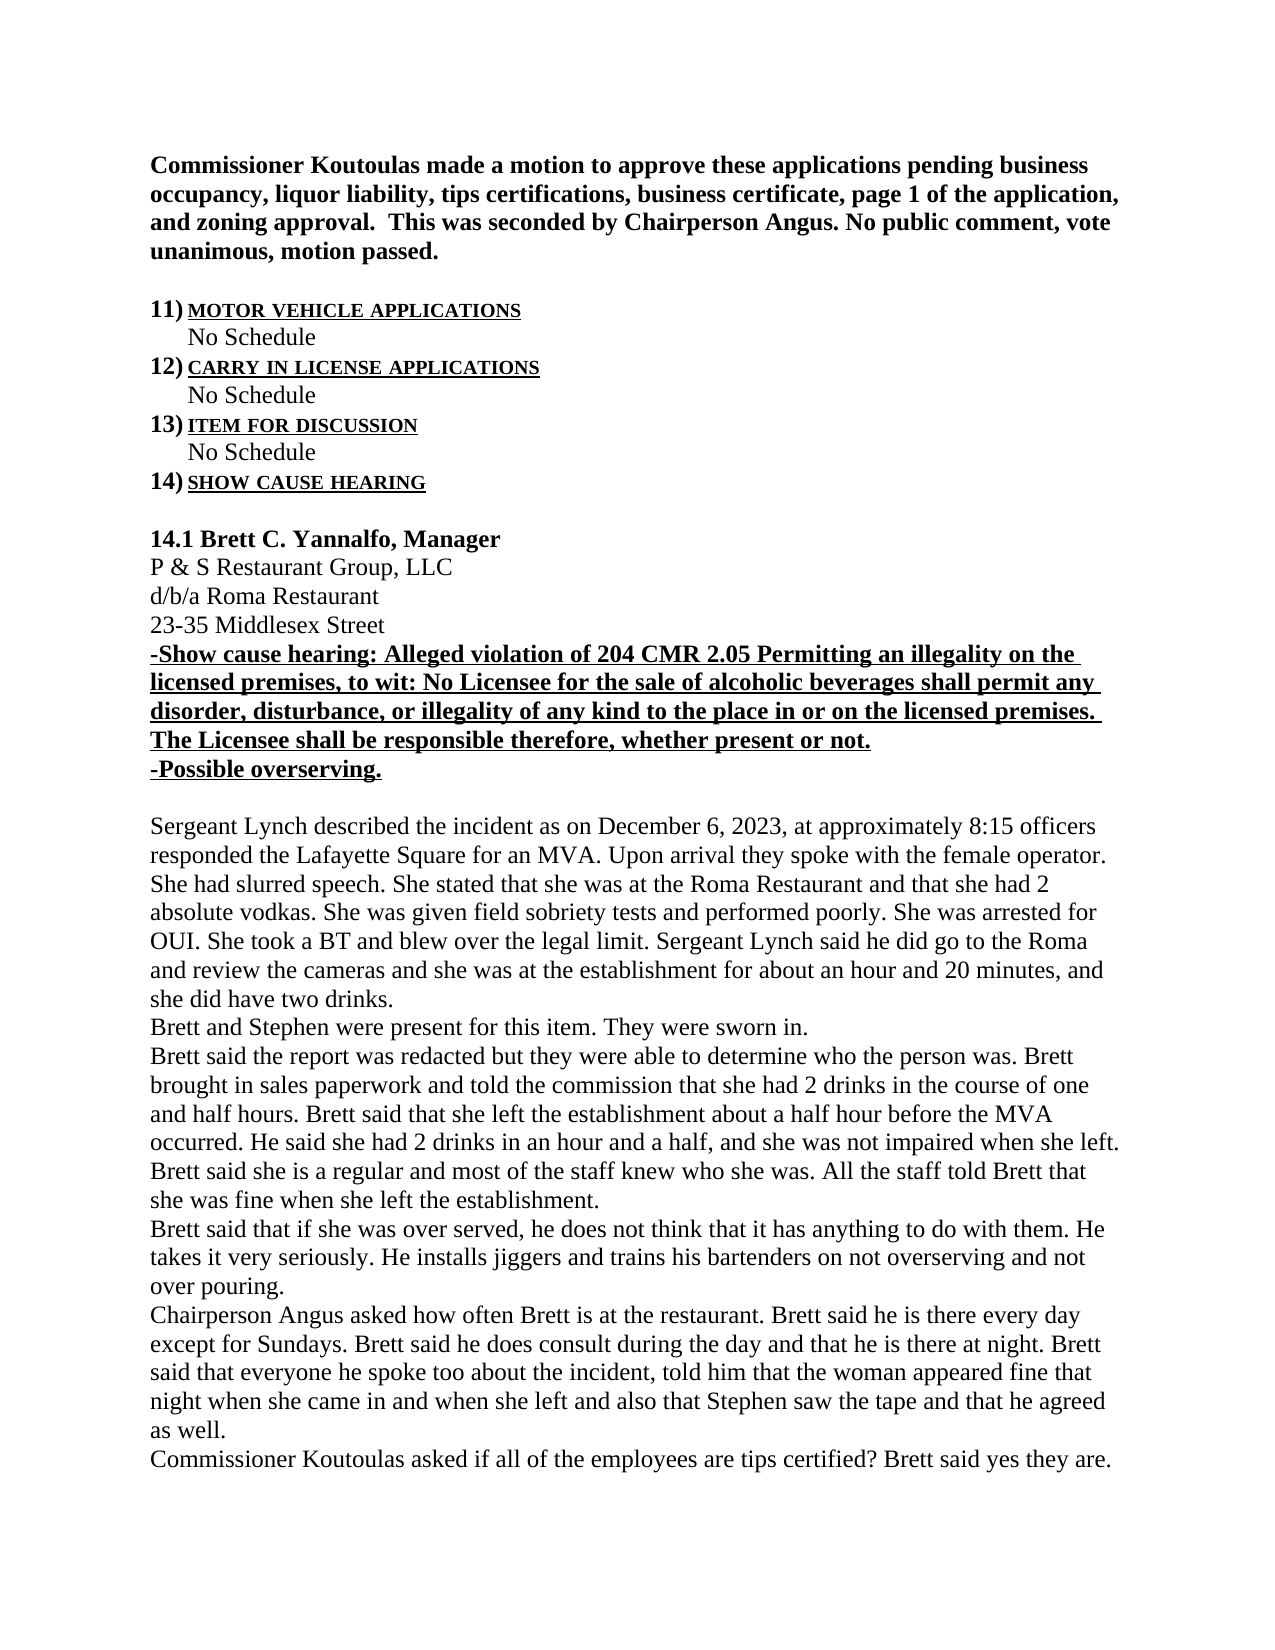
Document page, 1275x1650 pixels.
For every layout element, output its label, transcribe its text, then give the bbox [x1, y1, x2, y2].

text Brett said the report was redacted but they were able to determine who the person was. Brett brought in sales paperwork and told the commission that she had 2 drinks in the course of one and half hours. Brett said that she left the establishment about a half hour before the MVA occurred. He said she had 2 drinks in an hour and a half, and she was not impaired when she left. Brett said she is a regular and most of the staff knew who she was. All the staff told Brett that she was fine when she left the establishment. [150, 1041, 1125, 1214]
text Commissioner Koutoulas made a motion to approve these applications pending business occupancy, liquor liability, tips certifications, business certificate, page 1 of the application, and zoning approval. This was seconded by Chairperson Angus. No public comment, vote unanimous, motion passed. [150, 150, 1125, 265]
text Brett said that if she was over served, he does not think that it has anything to do with them. He takes it very seriously. He installs jiggers and trains his bartenders on not overserving and not over pouring. [150, 1214, 1125, 1300]
text No Schedule [187, 380, 1125, 409]
text Sergeant Lynch described the incident as on December 6, 2023, at approximately 8:15 officers responded the Lafayette Square for an MVA. Upon arrival they spoke with the female operator. She had slurred speech. She stated that she was at the Roma Restaurant and that she had 2 absolute vodkas. She was given field sobriety tests and performed poorly. She was arrested for OUI. She took a BT and blew over the legal limit. Sergeant Lynch said he did go to the Roma and review the cameras and she was at the establishment for about an hour and 20 minutes, and she did have two drinks. [150, 811, 1125, 1012]
text No Schedule [187, 322, 1125, 351]
text Brett and Stephen were present for this item. They were sworn in. [150, 1012, 1125, 1041]
text P & S Restaurant Group, LLC [150, 552, 1125, 581]
text No Schedule [187, 437, 1125, 466]
text Chairperson Angus asked how often Brett is at the restaurant. Brett said he is there every day except for Sundays. Brett said he does consult during the day and that he is there at night. Brett said that everyone he spoke too about the incident, told him that the woman appeared fine that night when she came in and when she left and also that Stephen saw the tape and that he agreed as well. [150, 1300, 1125, 1444]
list item for discussion [150, 409, 1125, 437]
text 14.1 Brett C. Yannalfo, Manager [150, 524, 1125, 552]
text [150, 1444, 1125, 1472]
list motor vehicle applications [150, 294, 1125, 322]
text -Possible overserving. [150, 754, 1125, 782]
text -Show cause hearing: Alleged violation of 204 CMR 2.05 Permitting an illegality on the licensed premises, to wit: No Licensee for the sale of alcoholic beverages shall permit any disorder, disturbance, or illegality of any kind to the place in or on the licensed premises. The Licensee shall be responsible therefore, whether present or not. [150, 639, 1125, 754]
text d/b/a Roma Restaurant [150, 581, 1125, 610]
list show cause hearing [150, 466, 1125, 495]
text 23-35 Middlesex Street [150, 610, 1125, 639]
list carry in license applications [150, 351, 1125, 380]
